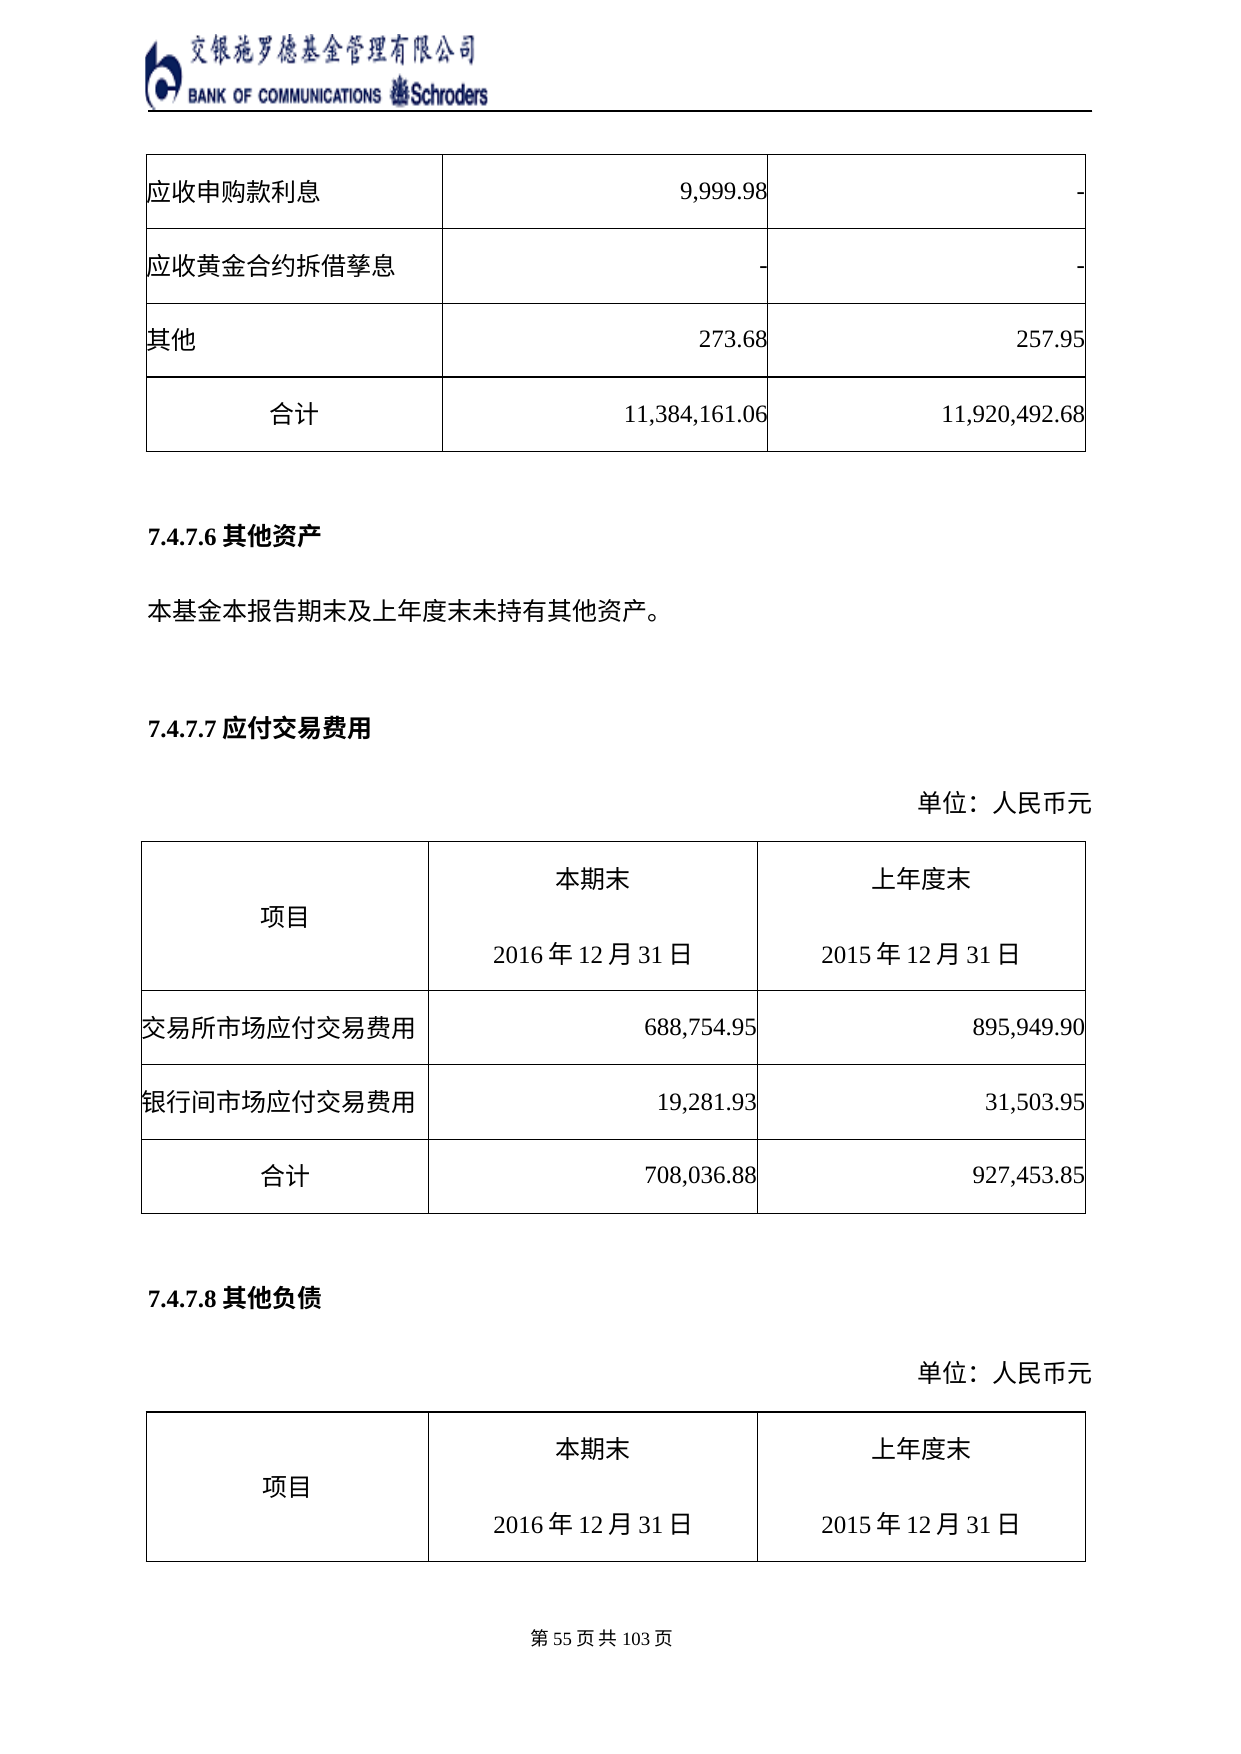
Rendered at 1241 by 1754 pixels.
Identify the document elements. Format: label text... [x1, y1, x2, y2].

table_cell 其他 [147, 304, 442, 376]
table_cell 应收黄金合约拆借孳息 [147, 229, 442, 302]
table_cell 9,999.98 [443, 155, 767, 228]
table_header 上年度末 2015年12月31日 [758, 842, 1085, 990]
table_cell 257.95 [768, 304, 1085, 376]
table_cell 273.68 [443, 304, 767, 376]
table_cell - [768, 229, 1085, 302]
text 单位：人民币元 [149, 769, 1092, 834]
table_cell 11,920,492.68 [768, 378, 1085, 451]
table_header 本期末 2016年12月31日 [429, 842, 757, 990]
table_cell 合计 [147, 378, 442, 451]
table_header 项目 [142, 842, 428, 990]
table_header 项目 [147, 1413, 428, 1561]
text 7.4.7.8 其他负债 [148, 1264, 1092, 1329]
table_cell - [768, 155, 1085, 228]
table_header 上年度末 2015年12月31日 [758, 1413, 1085, 1561]
table_cell 895,949.90 [758, 991, 1085, 1064]
text 单位：人民币元 [149, 1339, 1092, 1404]
table_cell 交易所市场应付交易费用 [142, 991, 428, 1064]
table_cell 应收申购款利息 [147, 155, 442, 228]
table_cell 11,384,161.06 [443, 378, 767, 451]
table_cell 银行间市场应付交易费用 [142, 1065, 428, 1138]
table_cell - [443, 229, 767, 302]
table_cell 合计 [142, 1140, 428, 1212]
table_cell 19,281.93 [429, 1065, 757, 1138]
table_cell 688,754.95 [429, 991, 757, 1064]
table_cell 708,036.88 [429, 1140, 757, 1212]
picture [145, 34, 488, 110]
text 7.4.7.7 应付交易费用 [148, 694, 1092, 759]
table_header 本期末 2016年12月31日 [429, 1413, 757, 1561]
text 本基金本报告期末及上年度末未持有其他资产。 [148, 577, 1092, 642]
table_cell 927,453.85 [758, 1140, 1085, 1212]
text 7.4.7.6 其他资产 [148, 502, 1092, 567]
table_cell 31,503.95 [758, 1065, 1085, 1138]
